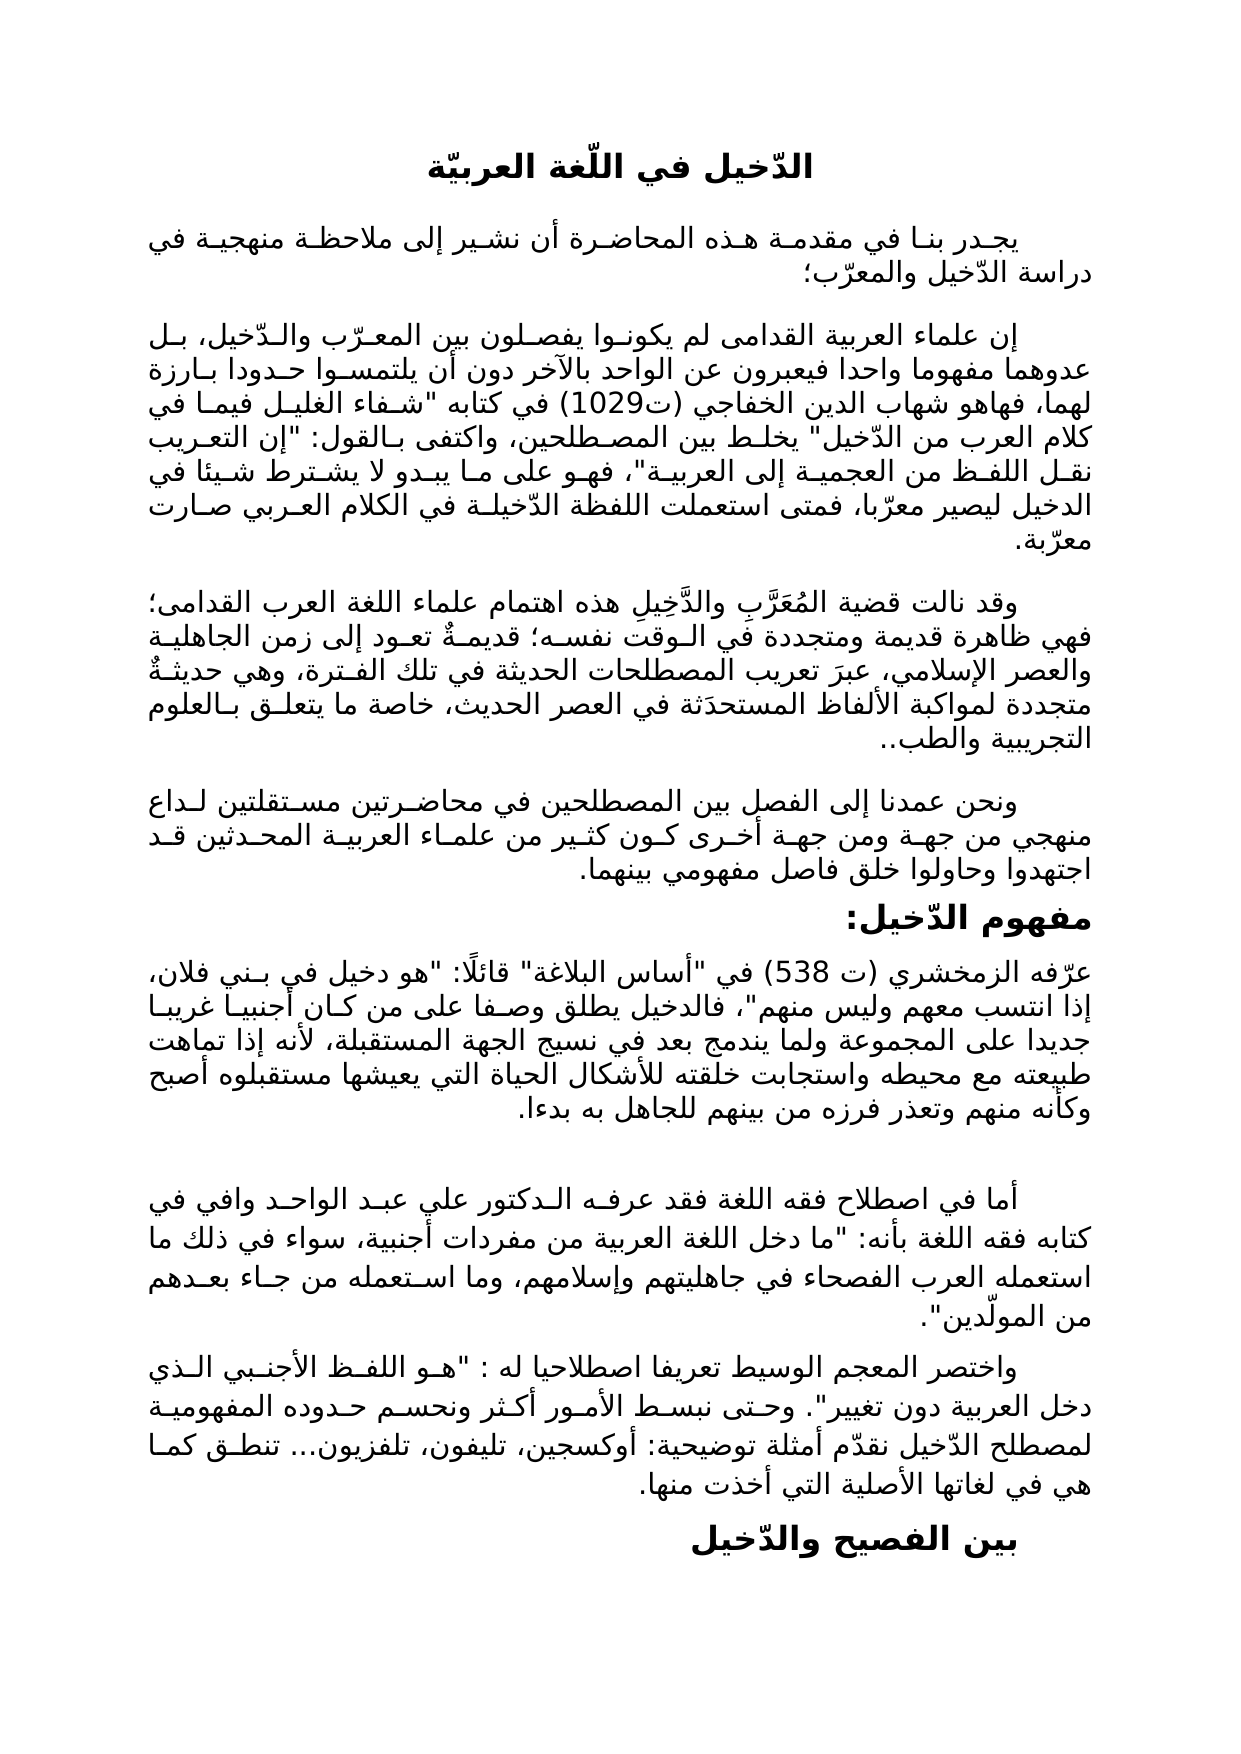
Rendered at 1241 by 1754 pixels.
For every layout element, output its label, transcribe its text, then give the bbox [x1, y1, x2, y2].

text يجدر بنا في مقدمة هذه المحاضرة أن نشير إلى ملاحظة منهجية في دراسة الدّخيل والمعرّب؛ [148, 221, 1093, 289]
text ونحن عمدنا إلى الفصل بين المصطلحين في محاضرتين مستقلتين لداع منهجي من جهة ومن جهة أخرى كون كثير من علماء العربية المحدثين قد اجتهدوا وحاولوا خلق فاصل مفهومي بينهما. [148, 784, 1093, 886]
text عرّفه الزمخشري (ت 538) في "أساس البلاغة" قائلًا: "هو دخيل في بني فلان، إذا انتسب معهم وليس منهم"، فالدخيل يطلق وصفا على من كان أجنبيا غريبا جديدا على المجموعة ولما يندمج بعد في نسيج الجهة المستقبلة، لأنه إذا تماهت طبيعته مع محيطه واستجابت خلقته للأشكال الحياة التي يعيشها مستقبلوه أصبح وكأنه منهم وتعذر فرزه من بينهم للجاهل به بدءا. [148, 956, 1093, 1126]
text وقد نالت قضية المُعَرَّبِ والدَّخِيلِ هذه اهتمام علماء اللغة العرب القدامى؛ فهي ظاهرة قديمة ومتجددة في الوقت نفسه؛ قديمةٌ تعود إلى زمن الجاهلية والعصر الإسلامي، عبرَ تعريب المصطلحات الحديثة في تلك الفترة، وهي حديثةٌ متجددة لمواكبة الألفاظ المستحدَثة في العصر الحديث، خاصة ما يتعلق بالعلوم التجريبية والطب.. [148, 585, 1093, 755]
text واختصر المعجم الوسيط تعريفا اصطلاحيا له : "هو اللفظ الأجنبي الذي دخل العربية دون تغيير". وحتى نبسط الأمور أكثر ونحسم حدوده المفهومية لمصطلح الدّخيل نقدّم أمثلة توضيحية: أوكسجين، تليفون، تلفزيون... تنطق كما هي في لغاتها الأصلية التي أخذت منها. [148, 1351, 1093, 1501]
text أما في اصطلاح فقه اللغة فقد عرفه الدكتور علي عبد الواحد وافي في كتابه فقه اللغة بأنه: "ما دخل اللغة العربية من مفردات أجنبية، سواء في ذلك ما استعمله العرب الفصحاء في جاهليتهم وإسلامهم، وما استعمله من جاء بعدهم من المولّدين". [148, 1182, 1093, 1333]
text إن علماء العربية القدامى لم يكونوا يفصلون بين المعرّب والدّخيل، بل عدوهما مفهوما واحدا فيعبرون عن الواحد بالآخر دون أن يلتمسوا حدودا بارزة لهما، فهاهو شهاب الدين الخفاجي (ت1029) في كتابه "شفاء الغليل فيما في كلام العرب من الدّخيل" يخلط بين المصطلحين، واكتفى بالقول: "إن التعريب نقل اللفظ من العجمية إلى العربية"، فهو على ما يبدو لا يشترط شيئا في الدخيل ليصير معرّبا، فمتى استعملت اللفظة الدّخيلة في الكلام العربي صارت معرّبة. [148, 318, 1093, 556]
text مفهوم الدّخيل: [148, 899, 1093, 937]
text بين الفصيح والدّخيل [148, 1519, 1093, 1558]
text الدّخيل في اللّغة العربيّة [148, 148, 1093, 186]
